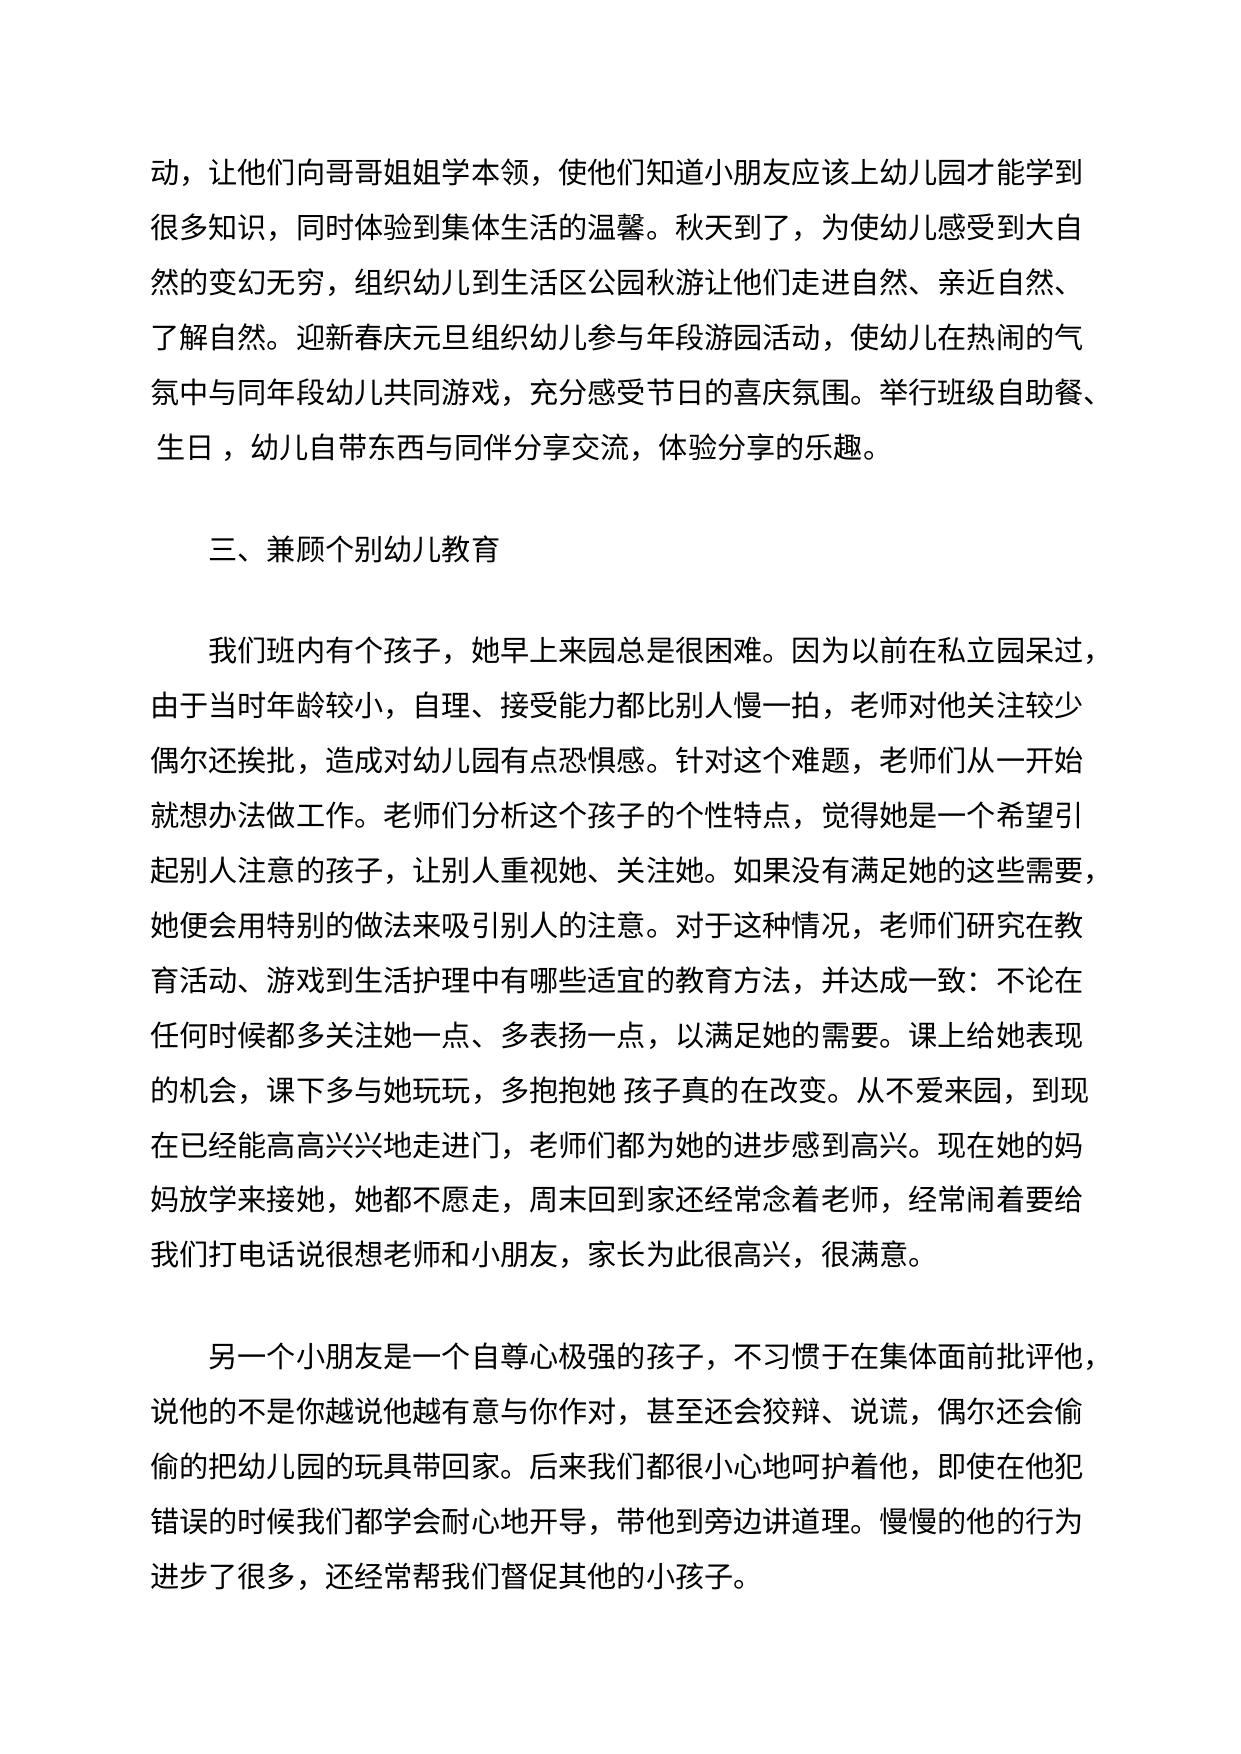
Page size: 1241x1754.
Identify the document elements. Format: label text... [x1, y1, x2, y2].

text 我们班内有个孩子，她早上来园总是很困难。因为以前在私立园呆过，由于当时年龄较小，自理、接受能力都比别人慢一拍，老师对他关注较少偶尔还挨批，造成对幼儿园有点恐惧感。针对这个难题，老师们从一开始就想办法做工作。老师们分析这个孩子的个性特点，觉得她是一个希望引起别人注意的孩子，让别人重视她、关注她。如果没有满足她的这些需要，她便会用特别的做法来吸引别人的注意。对于这种情况，老师们研究在教育活动、游戏到生活护理中有哪些适宜的教育方法，并达成一致：不论在任何时候都多关注她一点、多表扬一点，以满足她的需要。课上给她表现的机会，课下多与她玩玩，多抱抱她 孩子真的在改变。从不爱来园，到现在已经能高高兴兴地走进门，老师们都为她的进步感到高兴。现在她的妈妈放学来接她，她都不愿走，周末回到家还经常念着老师，经常闹着要给我们打电话说很想老师和小朋友，家长为此很高兴，很满意。 [150, 628, 1090, 1274]
text 另一个小朋友是一个自尊心极强的孩子，不习惯于在集体面前批评他，说他的不是你越说他越有意与你作对，甚至还会狡辩、说谎，偶尔还会偷偷的把幼儿园的玩具带回家。后来我们都很小心地呵护着他，即使在他犯错误的时候我们都学会耐心地开导，带他到旁边讲道理。慢慢的他的行为进步了很多，还经常帮我们督促其他的小孩子。 [150, 1334, 1090, 1596]
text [150, 150, 1090, 467]
text 三、兼顾个别幼儿教育 [150, 526, 1090, 568]
